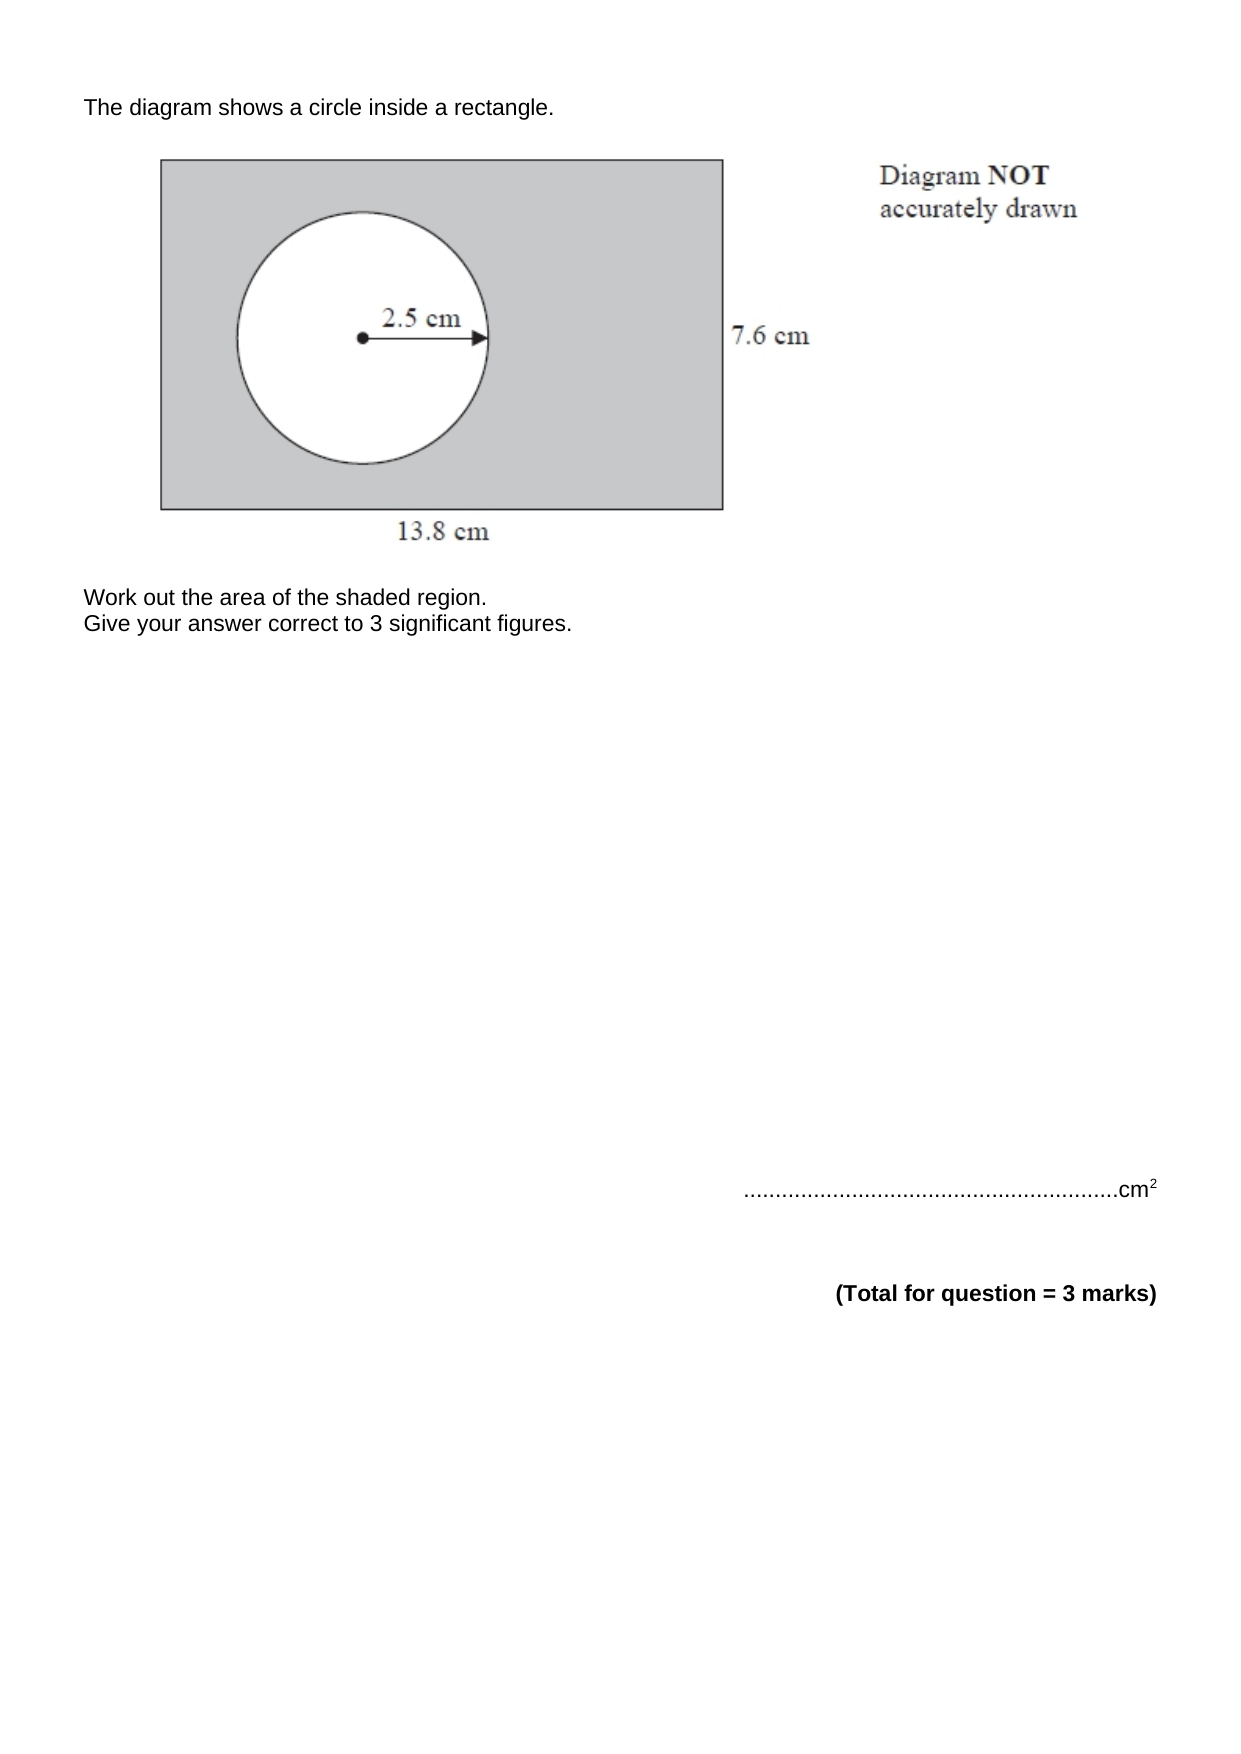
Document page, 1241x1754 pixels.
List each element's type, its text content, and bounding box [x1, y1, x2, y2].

text (Total for question = 3 marks) [83, 1280, 1157, 1306]
text The diagram shows a circle inside a rectangle. [83, 94, 1157, 120]
text ...........................................................cm2 [83, 649, 1157, 1202]
text Work out the area of the shaded region. Give your answer correct to 3 significant figures. [83, 557, 1157, 636]
picture [159, 158, 1082, 545]
